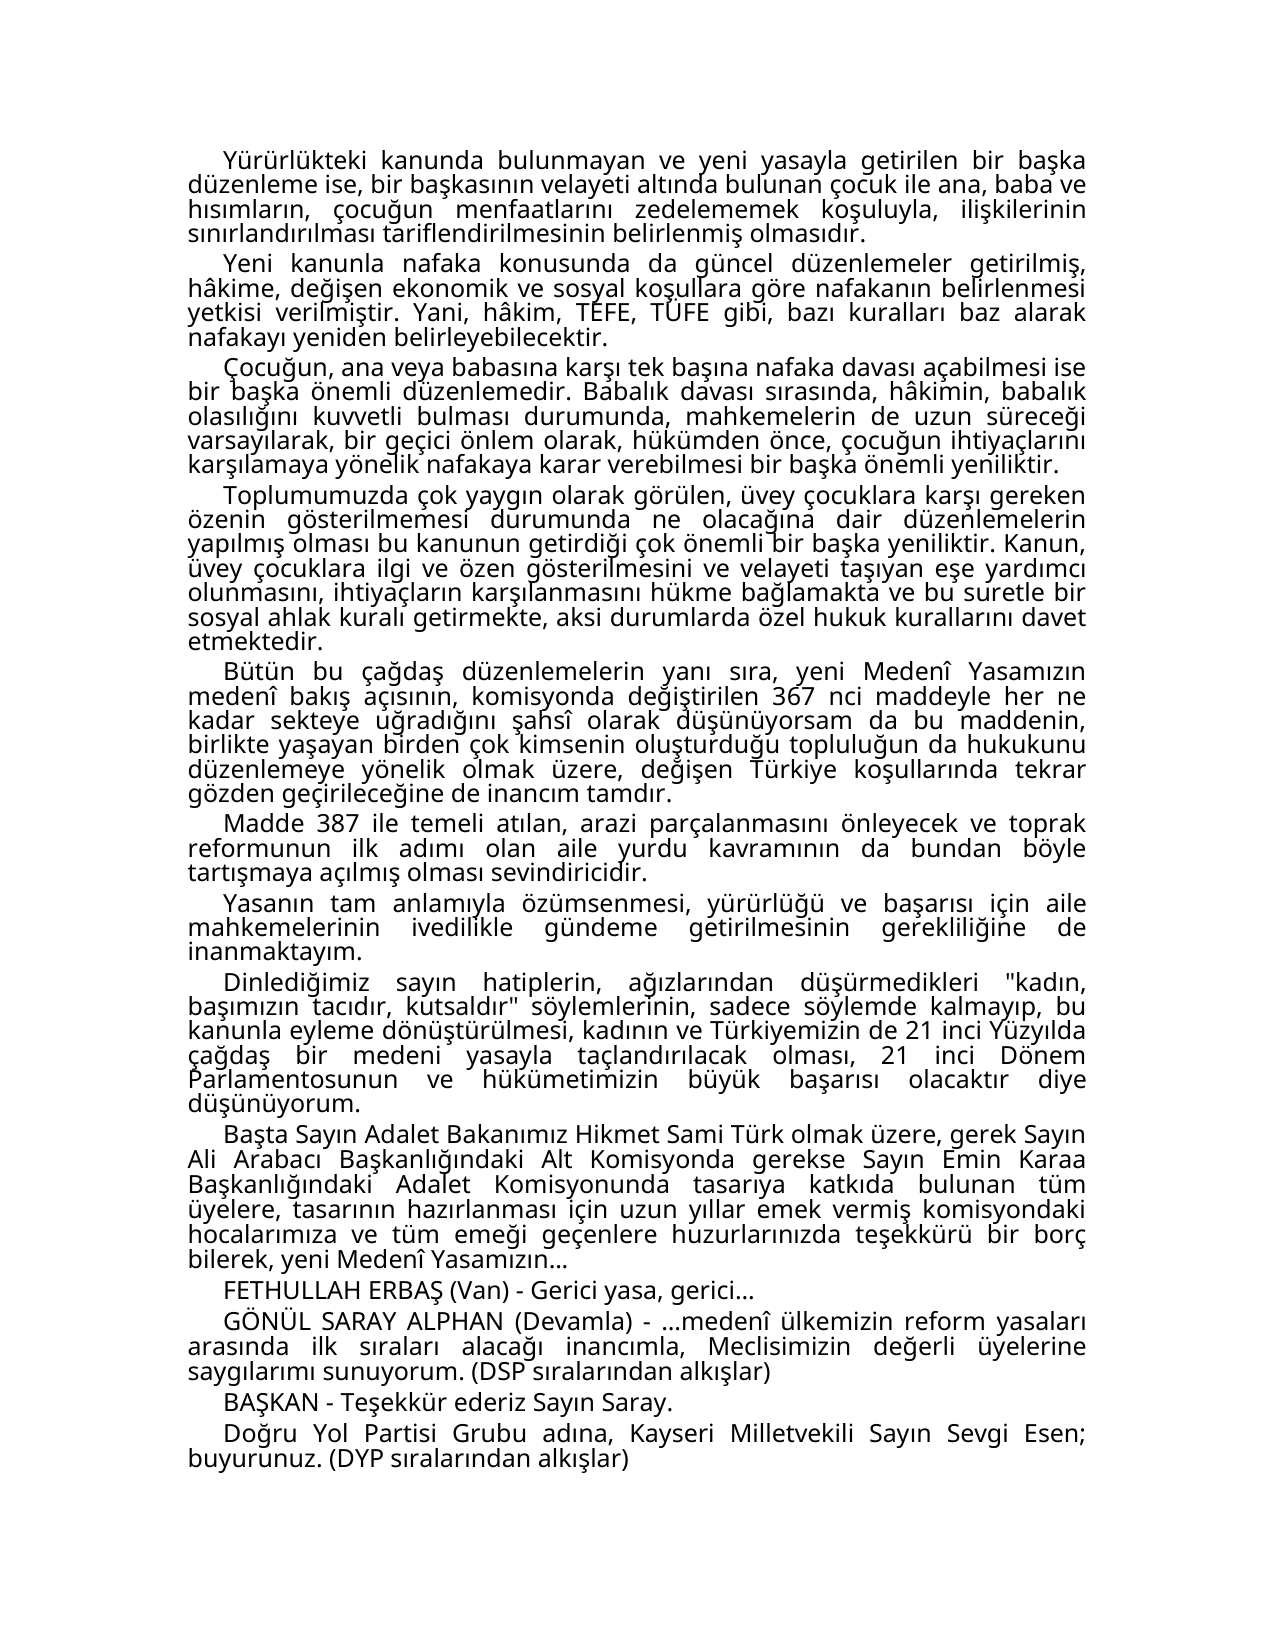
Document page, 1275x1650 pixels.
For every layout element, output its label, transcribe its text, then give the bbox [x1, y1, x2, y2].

text BAŞKAN - Teşekkür ederiz Sayın Saray. [187, 1392, 1087, 1417]
text Dinlediğimiz sayın hatiplerin, ağızlarından düşürmedikleri "kadın, başımızın tacıdır, kutsaldır" söylemlerinin, sadece söylemde kalmayıp, bu kanunla eyleme dönüştürülmesi, kadının ve Türkiyemizin de 21 inci Yüzyılda çağdaş bir medeni yasayla taçlandırılacak olması, 21 inci Dönem Parlamentosunun ve hükümetimizin büyük başarısı olacaktır diye düşünüyorum. [187, 972, 1087, 1118]
text Yasanın tam anlamıyla özümsenmesi, yürürlüğü ve başarısı için aile mahkemelerinin ivedilikle gündeme getirilmesinin gerekliliğine de inanmaktayım. [187, 892, 1087, 966]
text Bütün bu çağdaş düzenlemelerin yanı sıra, yeni Medenî Yasamızın medenî bakış açısının, komisyonda değiştirilen 367 nci maddeyle her ne kadar sekteye uğradığını şahsî olarak düşünüyorsam da bu maddenin, birlikte yaşayan birden çok kimsenin oluşturduğu topluluğun da hukukunu düzenlemeye yönelik olmak üzere, değişen Türkiye koşullarında tekrar gözden geçirileceğine de inancım tamdır. [187, 661, 1087, 807]
text Başta Sayın Adalet Bakanımız Hikmet Sami Türk olmak üzere, gerek Sayın Ali Arabacı Başkanlığındaki Alt Komisyonda gerekse Sayın Emin Karaa Başkanlığındaki Adalet Komisyonunda tasarıya katkıda bulunan tüm üyelere, tasarının hazırlanması için uzun yıllar emek vermiş komisyondaki hocalarımıza ve tüm emeği geçenlere huzurlarınızda teşekkürü bir borç bilerek, yeni Medenî Yasamızın... [187, 1124, 1087, 1274]
text Çocuğun, ana veya babasına karşı tek başına nafaka davası açabilmesi ise bir başka önemli düzenlemedir. Babalık davası sırasında, hâkimin, babalık olasılığını kuvvetli bulması durumunda, mahkemelerin de uzun süreceği varsayılarak, bir geçici önlem olarak, hükümden önce, çocuğun ihtiyaçlarını karşılamaya yönelik nafakaya karar verebilmesi bir başka önemli yeniliktir. [187, 357, 1087, 479]
text Madde 387 ile temeli atılan, arazi parçalanmasını önleyecek ve toprak reformunun ilk adımı olan aile yurdu kavramının da bundan böyle tartışmaya açılmış olması sevindiricidir. [187, 813, 1087, 887]
text Yürürlükteki kanunda bulunmayan ve yeni yasayla getirilen bir başka düzenleme ise, bir başkasının velayeti altında bulunan çocuk ile ana, baba ve hısımların, çocuğun menfaatlarını zedelememek koşuluyla, ilişkilerinin sınırlandırılması tariflendirilmesinin belirlenmiş olmasıdır. [187, 150, 1087, 247]
text Yeni kanunla nafaka konusunda da güncel düzenlemeler getirilmiş, hâkime, değişen ekonomik ve sosyal koşullara göre nafakanın belirlenmesi yetkisi verilmiştir. Yani, hâkim, TEFE, TÜFE gibi, bazı kuralları baz alarak nafakayı yeniden belirleyebilecektir. [187, 253, 1087, 351]
text Toplumumuzda çok yaygın olarak görülen, üvey çocuklara karşı gereken özenin gösterilmemesi durumunda ne olacağına dair düzenlemelerin yapılmış olması bu kanunun getirdiği çok önemli bir başka yeniliktir. Kanun, üvey çocuklara ilgi ve özen gösterilmesini ve velayeti taşıyan eşe yardımcı olunmasını, ihtiyaçların karşılanmasını hükme bağlamakta ve bu suretle bir sosyal ahlak kuralı getirmekte, aksi durumlarda özel hukuk kurallarını davet etmektedir. [187, 485, 1087, 655]
text Doğru Yol Partisi Grubu adına, Kayseri Milletvekili Sayın Sevgi Esen; buyurunuz. (DYP sıralarından alkışlar) [187, 1422, 1087, 1472]
text GÖNÜL SARAY ALPHAN (Devamla) - ...medenî ülkemizin reform yasaları arasında ilk sıraları alacağı inancımla, Meclisimizin değerli üyelerine saygılarımı sunuyorum. (DSP sıralarından alkışlar) [187, 1311, 1087, 1386]
text FETHULLAH ERBAŞ (Van) - Gerici yasa, gerici... [187, 1280, 1087, 1305]
